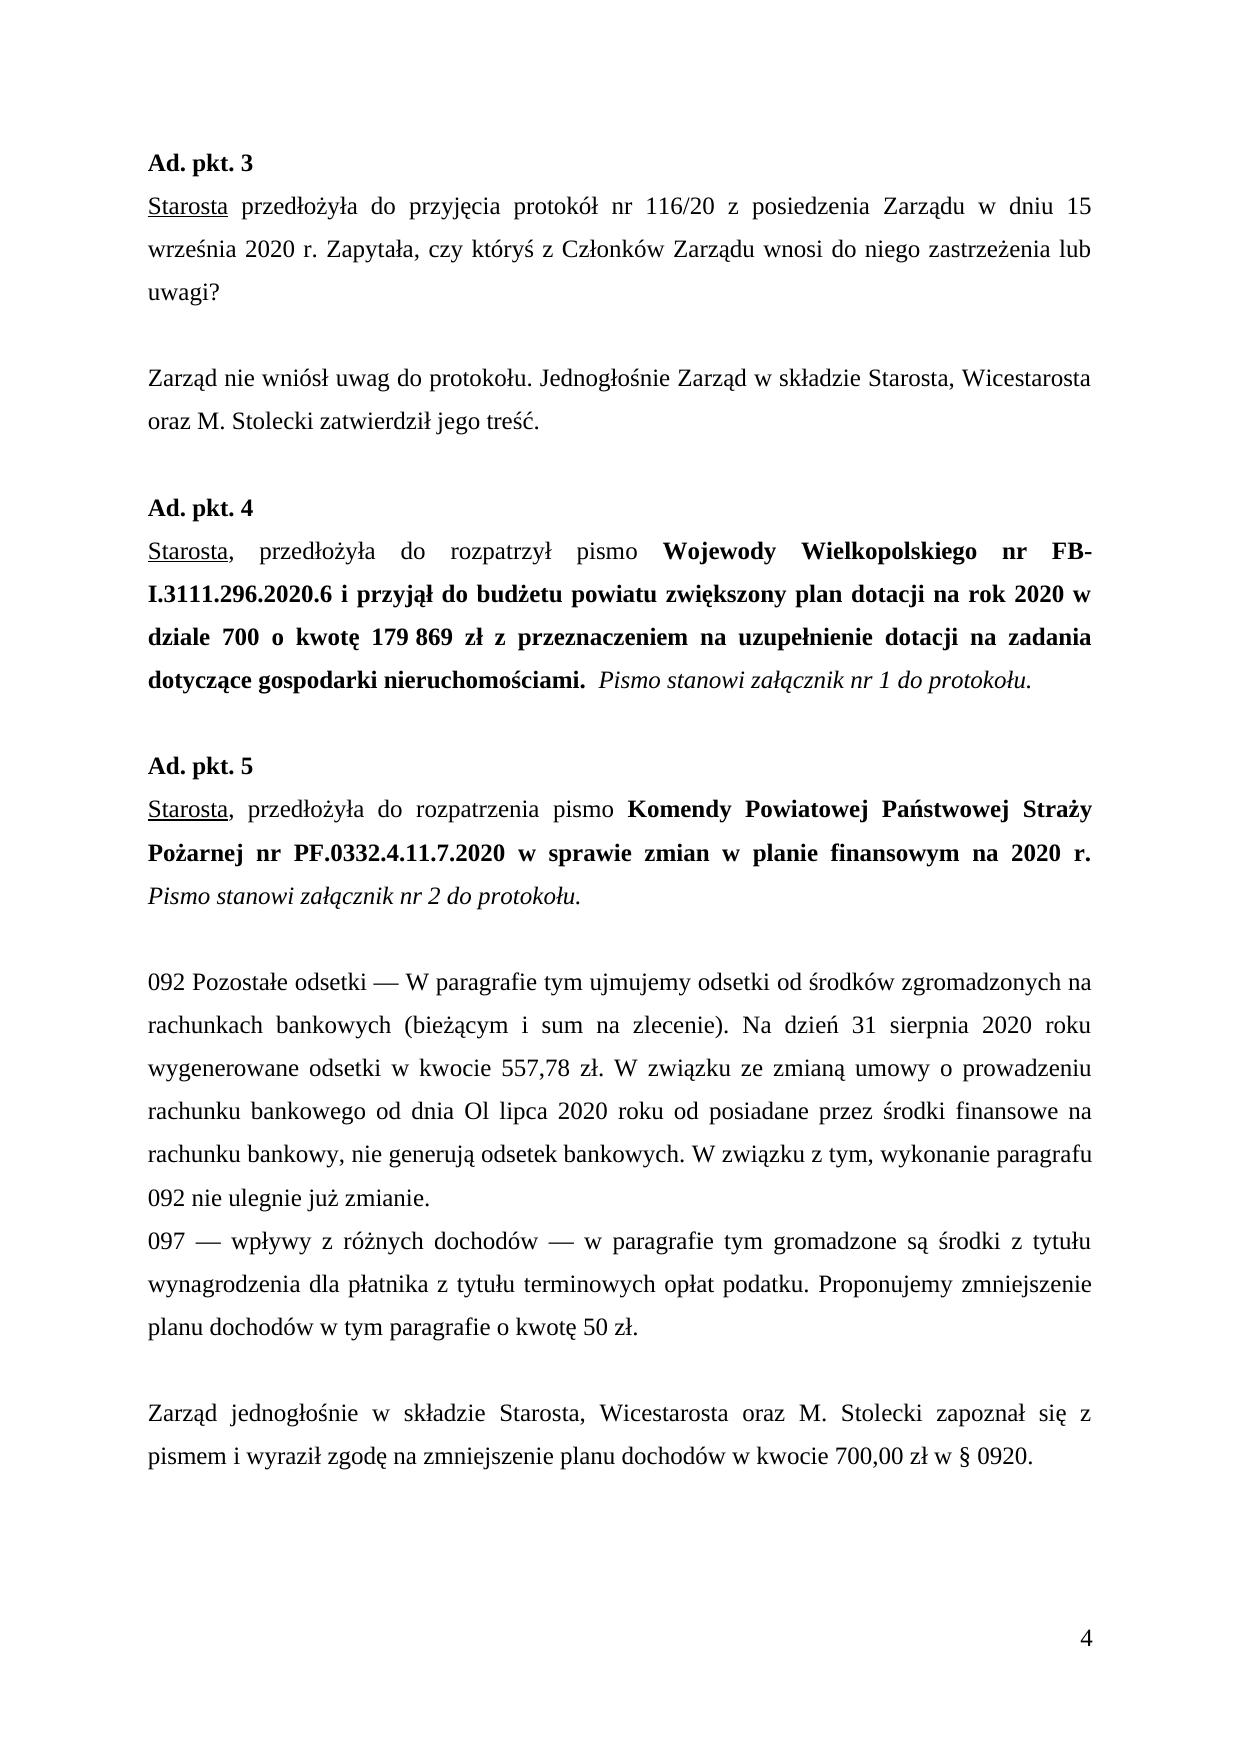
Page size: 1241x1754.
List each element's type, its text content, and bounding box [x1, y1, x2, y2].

text Ad. pkt. 3 [148, 148, 1093, 176]
text 092 Pozostałe odsetki — W paragrafie tym ujmujemy odsetki od środków zgromadzonych na rachunkach bankowych (bieżącym i sum na zlecenie). Na dzień 31 sierpnia 2020 roku wygenerowane odsetki w kwocie 557,78 zł. W związku ze zmianą umowy o prowadzeniu rachunku bankowego od dnia Ol lipca 2020 roku od posiadane przez środki finansowe na rachunku bankowy, nie generują odsetek bankowych. W związku z tym, wykonanie paragrafu 092 nie ulegnie już zmianie. [148, 967, 1093, 1211]
text 097 — wpływy z różnych dochodów — w paragrafie tym gromadzone są środki z tytułu wynagrodzenia dla płatnika z tytułu terminowych opłat podatku. Proponujemy zmniejszenie planu dochodów w tym paragrafie o kwotę 50 zł. [148, 1226, 1093, 1341]
text Starosta, przedłożyła do rozpatrzenia pismo Komendy Powiatowej Państwowej Straży Pożarnej nr PF.0332.4.11.7.2020 w sprawie zmian w planie finansowym na 2020 r. Pismo stanowi załącznik nr 2 do protokołu. [148, 794, 1093, 909]
text Starosta przedłożyła do przyjęcia protokół nr 116/20 z posiedzenia Zarządu w dniu 15 września 2020 r. Zapytała, czy któryś z Członków Zarządu wnosi do niego zastrzeżenia lub uwagi? [148, 191, 1093, 306]
text Ad. pkt. 5 [148, 751, 1093, 780]
text Starosta, przedłożyła do rozpatrzył pismo Wojewody Wielkopolskiego nr FB-I.3111.296.2020.6 i przyjął do budżetu powiatu zwiększony plan dotacji na rok 2020 w dziale 700 o kwotę 179 869 zł z przeznaczeniem na uzupełnienie dotacji na zadania dotyczące gospodarki nieruchomościami. Pismo stanowi załącznik nr 1 do protokołu. [148, 536, 1093, 694]
text Zarząd nie wniósł uwag do protokołu. Jednogłośnie Zarząd w składzie Starosta, Wicestarosta oraz M. Stolecki zatwierdził jego treść. [148, 363, 1093, 435]
text Ad. pkt. 4 [148, 493, 1093, 521]
text Zarząd jednogłośnie w składzie Starosta, Wicestarosta oraz M. Stolecki zapoznał się z pismem i wyraził zgodę na zmniejszenie planu dochodów w kwocie 700,00 zł w § 0920. [148, 1398, 1093, 1470]
